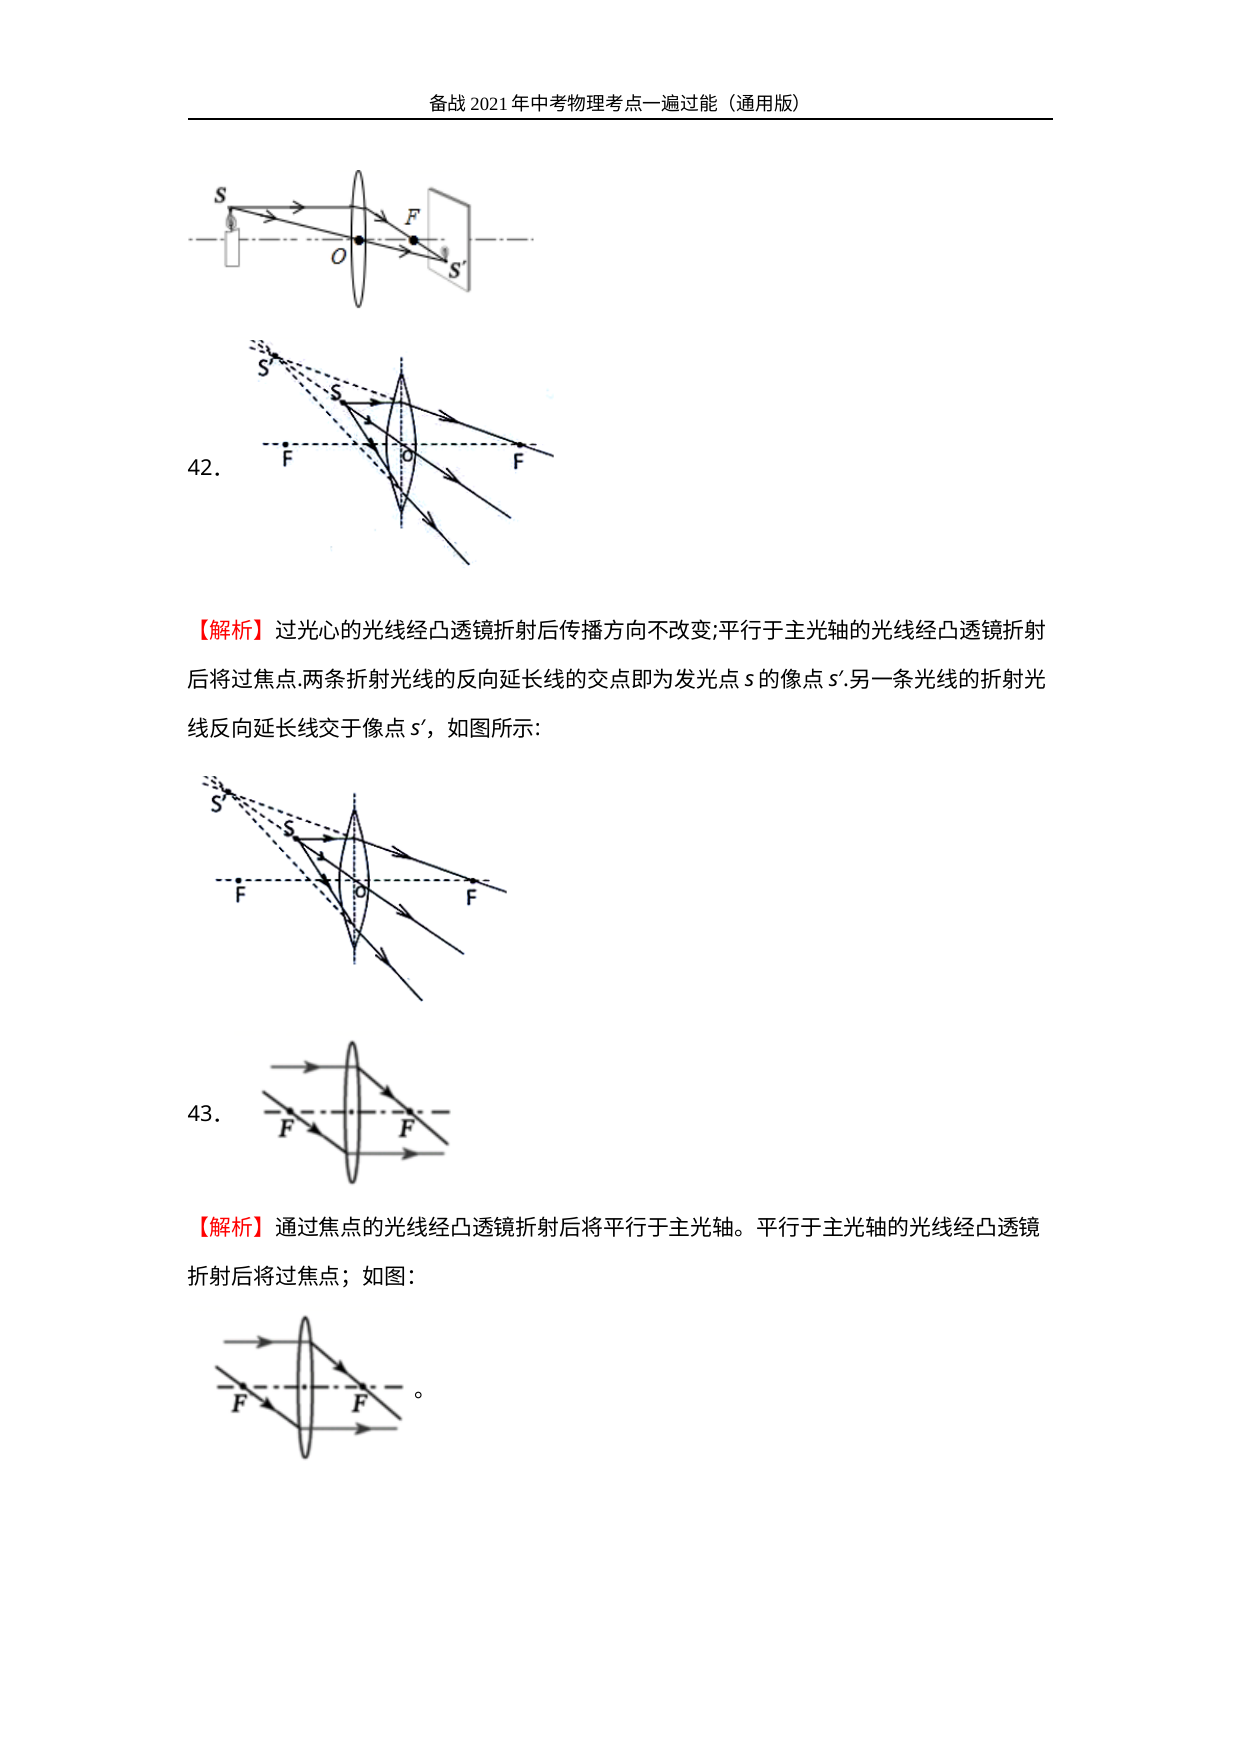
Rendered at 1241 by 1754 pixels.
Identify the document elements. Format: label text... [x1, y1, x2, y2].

picture [187, 772, 514, 1005]
text 【解析】通过焦点的光线经凸透镜折射后将平行于主光轴。平行于主光轴的光线经凸透镜折射后将过焦点；如图： [187, 1210, 1053, 1291]
picture [187, 170, 540, 316]
text 【解析】过光心的光线经凸透镜折射后传播方向不改变;平行于主光轴的光线经凸透镜折射后将过焦点.两条折射光线的反向延长线的交点即为发光点s的像点s′.另一条光线的折射光线反向延长线交于像点s′，如图所示: [187, 613, 1053, 743]
picture [187, 1306, 415, 1462]
picture [234, 1031, 462, 1187]
picture [234, 337, 561, 569]
